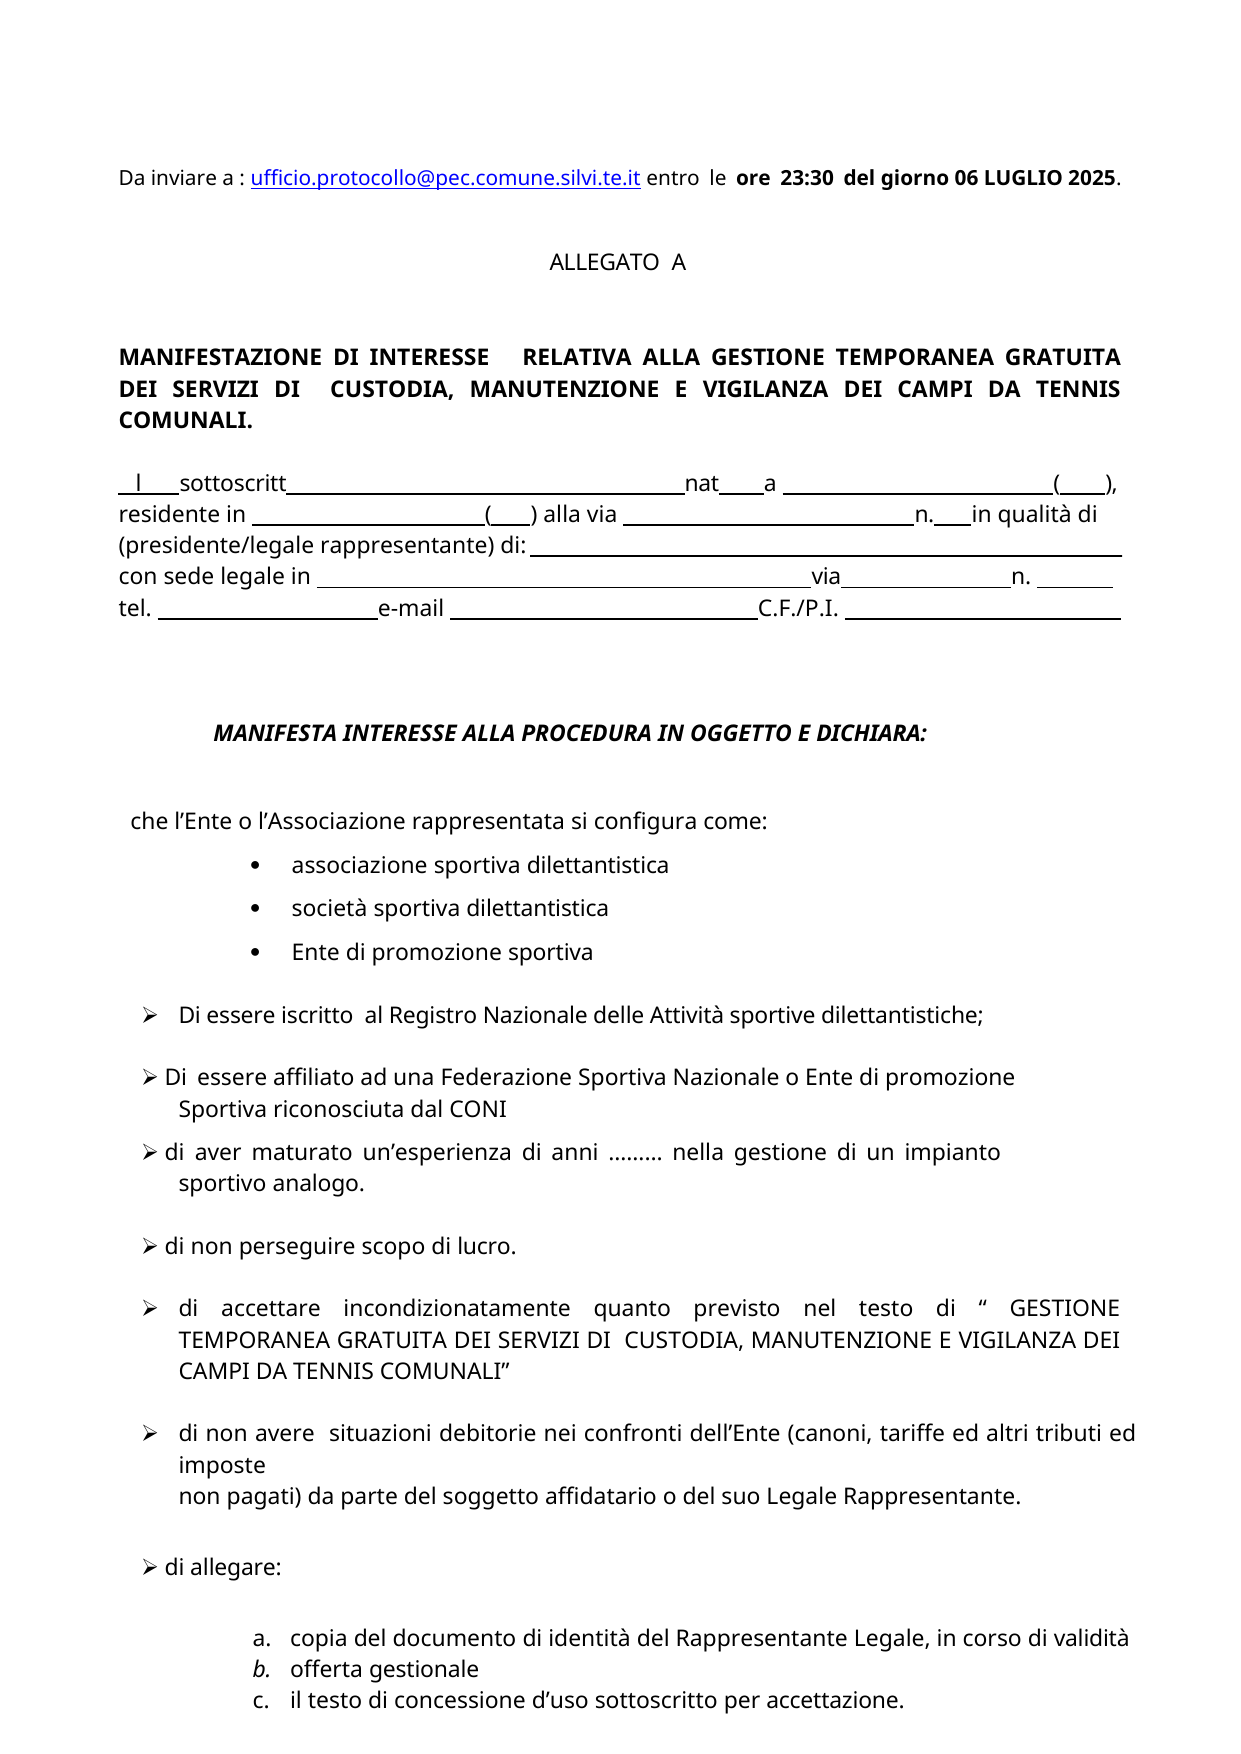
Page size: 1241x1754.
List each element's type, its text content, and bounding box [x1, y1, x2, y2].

text l sottoscritt nat a ( ), residente in ( ) alla via n. in qualità di (presidente/legale rappresentante) di: con sede legale in via n. tel. e-mail C.F./P.I. [118, 466, 1121, 623]
list Di essere affiliato ad una Federazione Sportiva Nazionale o Ente di promozione Sportiva riconosciuta dal CONI [141, 1061, 1096, 1124]
list di non avere situazioni debitorie nei confronti dell’Ente (canoni, tariffe ed altri tributi ed imposte [141, 1417, 1137, 1480]
list di aver maturato un’esperienza di anni ……… nella gestione di un impianto sportivo analogo. [141, 1136, 1068, 1198]
list di allegare: [141, 1551, 1137, 1582]
text non pagati) da parte del soggetto affidatario o del suo Legale Rappresentante. [178, 1480, 1137, 1511]
list società sportiva dilettantistica [251, 892, 1137, 924]
list Ente di promozione sportiva [251, 936, 1137, 967]
list copia del documento di identità del Rappresentante Legale, in corso di validità [252, 1622, 1137, 1653]
subtitle MANIFESTAZIONE DI INTERESSE RELATIVA ALLA GESTIONE TEMPORANEA GRATUITA DEI SERVIZI DI CUSTODIA, MANUTENZIONE E VIGILANZA DEI CAMPI DA TENNIS COMUNALI. [118, 341, 1121, 435]
text MANIFESTA INTERESSE ALLA PROCEDURA IN OGGETTO E DICHIARA: [213, 717, 1137, 749]
list associazione sportiva dilettantistica [251, 849, 1137, 880]
text ALLEGATO A [116, 246, 1121, 277]
list di non perseguire scopo di lucro. [141, 1230, 1137, 1261]
subtitle di accettare incondizionatamente quanto previsto nel testo di “ GESTIONE TEMPORANEA GRATUITA DEI SERVIZI DI CUSTODIA, MANUTENZIONE E VIGILANZA DEI CAMPI DA TENNIS COMUNALI” [141, 1292, 1121, 1386]
list Di essere iscritto al Registro Nazionale delle Attività sportive dilettantistiche; [141, 999, 1137, 1030]
list il testo di concessione d’uso sottoscritto per accettazione. [252, 1684, 1137, 1716]
list offerta gestionale [252, 1653, 1137, 1684]
text Da inviare a : ufficio.protocollo@pec.comune.silvi.te.it entro le ore 23:30 del giorno 06 LUGLIO 2025. [118, 163, 1122, 192]
text che l’Ente o l’Associazione rappresentata si configura come: [130, 805, 1137, 836]
